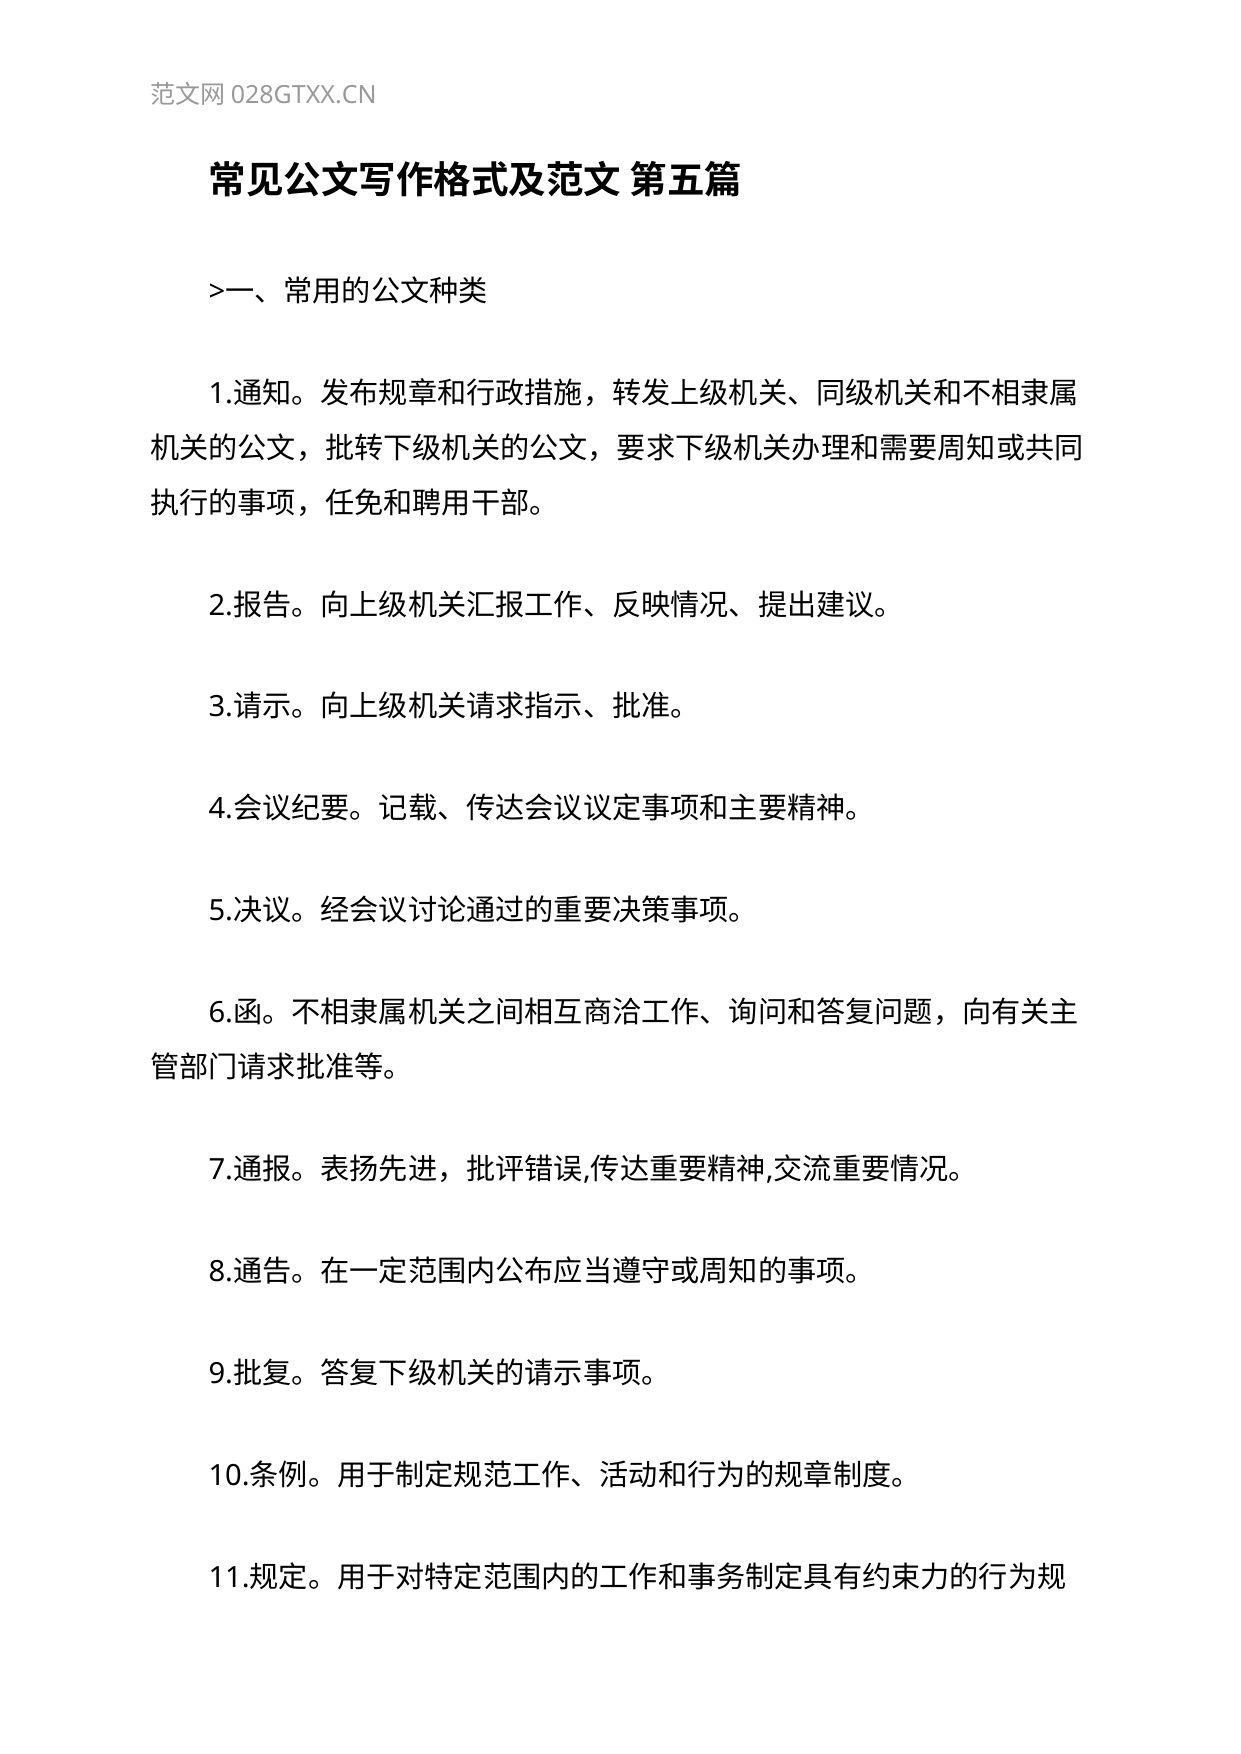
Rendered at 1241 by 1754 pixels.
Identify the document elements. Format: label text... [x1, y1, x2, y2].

text >一、常用的公文种类 [150, 267, 1090, 310]
text 8.通告。在一定范围内公布应当遵守或周知的事项。 [150, 1248, 1090, 1290]
text 7.通报。表扬先进，批评错误,传达重要精神,交流重要情况。 [150, 1146, 1090, 1188]
text 常见公文写作格式及范文 第五篇 [150, 150, 1090, 204]
text 6.函。不相隶属机关之间相互商洽工作、询问和答复问题，向有关主管部门请求批准等。 [150, 989, 1090, 1086]
text 5.决议。经会议讨论通过的重要决策事项。 [150, 887, 1090, 929]
text 1.通知。发布规章和行政措施，转发上级机关、同级机关和不相隶属机关的公文，批转下级机关的公文，要求下级机关办理和需要周知或共同执行的事项，任免和聘用干部。 [150, 369, 1090, 522]
text 10.条例。用于制定规范工作、活动和行为的规章制度。 [150, 1452, 1090, 1494]
text 4.会议纪要。记载、传达会议议定事项和主要精神。 [150, 785, 1090, 827]
text 9.批复。答复下级机关的请示事项。 [150, 1350, 1090, 1392]
text 2.报告。向上级机关汇报工作、反映情况、提出建议。 [150, 581, 1090, 623]
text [150, 1554, 1090, 1596]
text 3.请示。向上级机关请求指示、批准。 [150, 683, 1090, 725]
